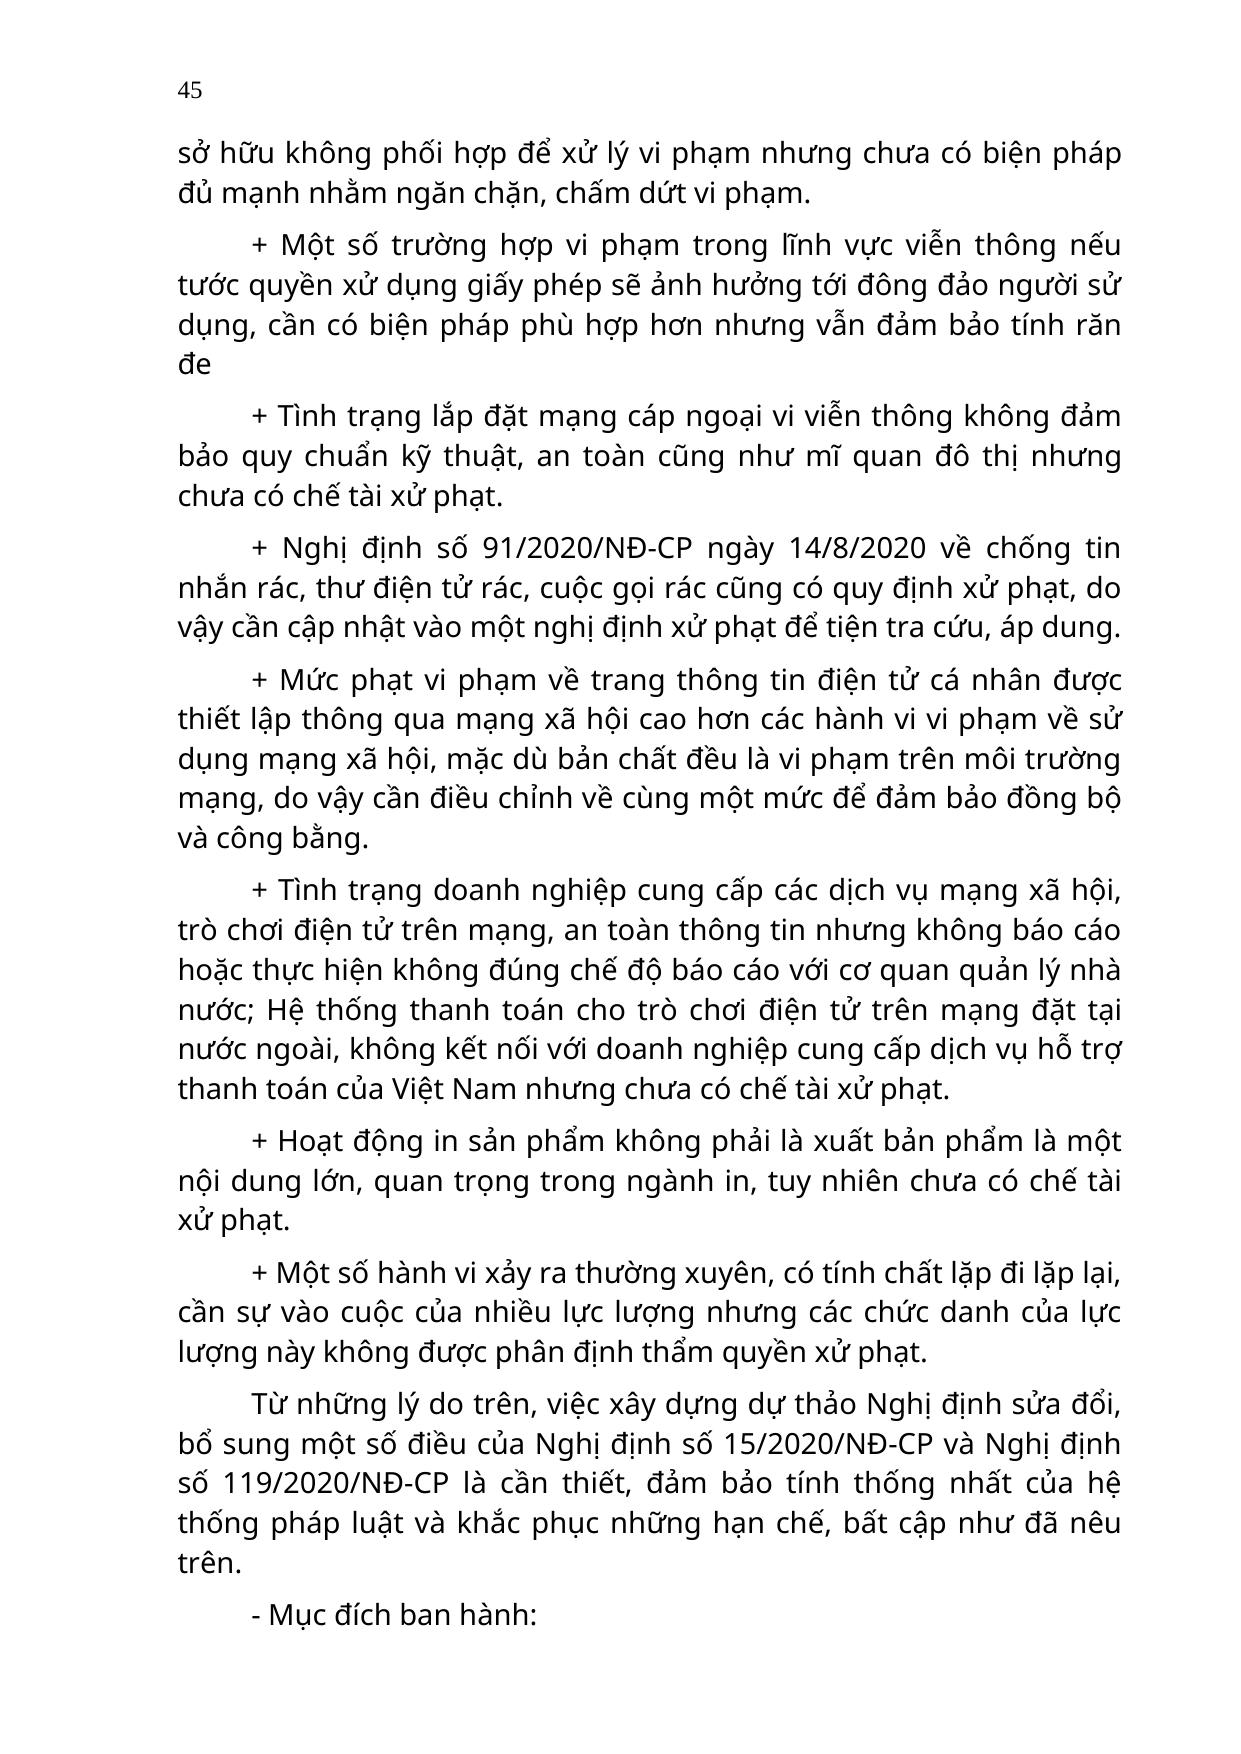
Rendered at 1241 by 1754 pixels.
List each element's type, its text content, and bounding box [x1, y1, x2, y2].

text + Một số hành vi xảy ra thường xuyên, có tính chất lặp đi lặp lại, cần sự vào cuộc của nhiều lực lượng nhưng các chức danh của lực lượng này không được phân định thẩm quyền xử phạt. [177, 1252, 1122, 1371]
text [177, 132, 1122, 212]
text + Mức phạt vi phạm về trang thông tin điện tử cá nhân được thiết lập thông qua mạng xã hội cao hơn các hành vi vi phạm về sử dụng mạng xã hội, mặc dù bản chất đều là vi phạm trên môi trường mạng, do vậy cần điều chỉnh về cùng một mức để đảm bảo đồng bộ và công bằng. [177, 659, 1122, 857]
text + Tình trạng lắp đặt mạng cáp ngoại vi viễn thông không đảm bảo quy chuẩn kỹ thuật, an toàn cũng như mĩ quan đô thị nhưng chưa có chế tài xử phạt. [177, 396, 1122, 515]
text Từ những lý do trên, việc xây dựng dự thảo Nghị định sửa đổi, bổ sung một số điều của Nghị định số 15/2020/NĐ-CP và Nghị định số 119/2020/NĐ-CP là cần thiết, đảm bảo tính thống nhất của hệ thống pháp luật và khắc phục những hạn chế, bất cập như đã nêu trên. [177, 1383, 1122, 1582]
text - Mục đích ban hành: [177, 1594, 1122, 1634]
text + Tình trạng doanh nghiệp cung cấp các dịch vụ mạng xã hội, trò chơi điện tử trên mạng, an toàn thông tin nhưng không báo cáo hoặc thực hiện không đúng chế độ báo cáo với cơ quan quản lý nhà nước; Hệ thống thanh toán cho trò chơi điện tử trên mạng đặt tại nước ngoài, không kết nối với doanh nghiệp cung cấp dịch vụ hỗ trợ thanh toán của Việt Nam nhưng chưa có chế tài xử phạt. [177, 870, 1122, 1108]
text + Một số trường hợp vi phạm trong lĩnh vực viễn thông nếu tước quyền xử dụng giấy phép sẽ ảnh hưởng tới đông đảo người sử dụng, cần có biện pháp phù hợp hơn nhưng vẫn đảm bảo tính răn đe [177, 224, 1122, 383]
text + Hoạt động in sản phẩm không phải là xuất bản phẩm là một nội dung lớn, quan trọng trong ngành in, tuy nhiên chưa có chế tài xử phạt. [177, 1120, 1122, 1239]
text + Nghị định số 91/2020/NĐ-CP ngày 14/8/2020 về chống tin nhắn rác, thư điện tử rác, cuộc gọi rác cũng có quy định xử phạt, do vậy cần cập nhật vào một nghị định xử phạt để tiện tra cứu, áp dung. [177, 527, 1122, 646]
